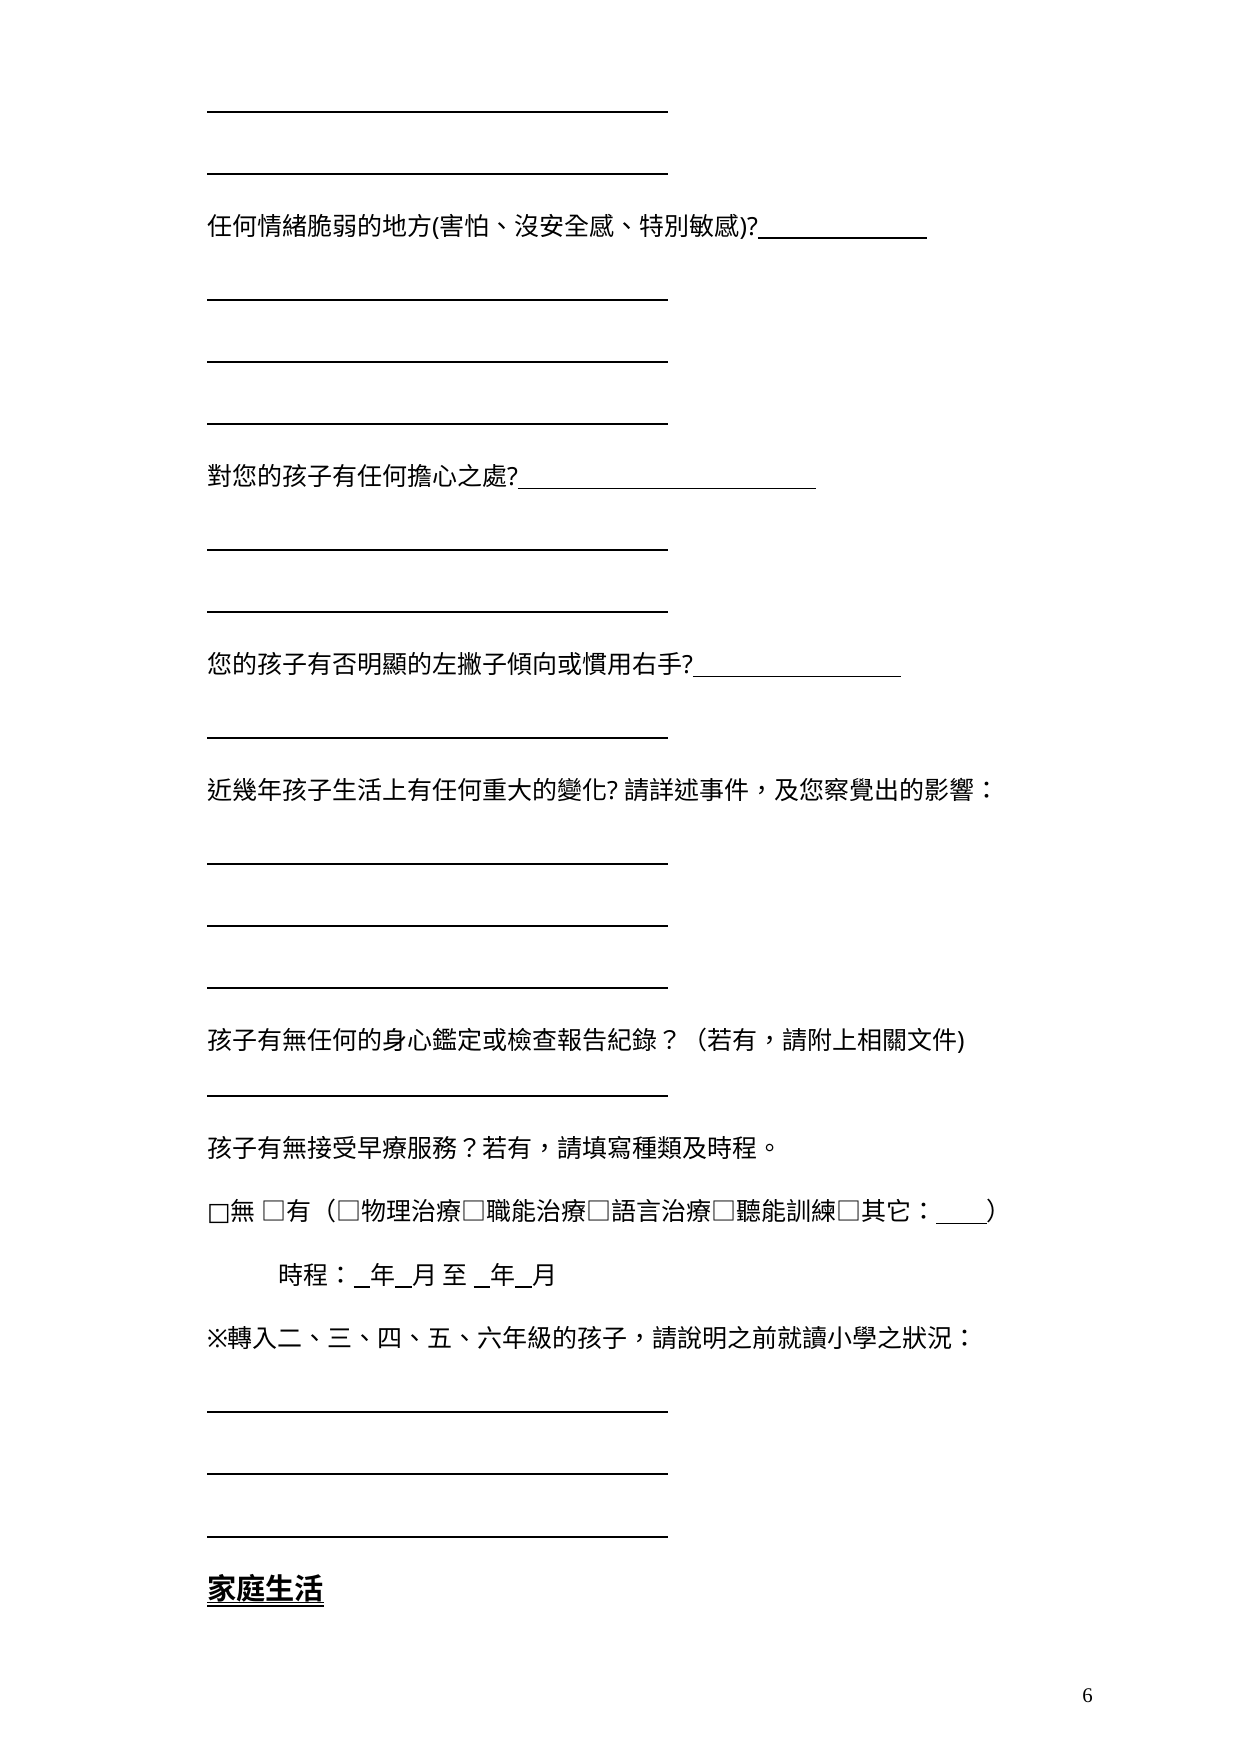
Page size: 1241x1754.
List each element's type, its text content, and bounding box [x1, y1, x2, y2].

text 近幾年孩子生活上有任何重大的變化? 請詳述事件，及您察覺出的影響： [207, 766, 1092, 811]
text 您的孩子有否明顯的左撇子傾向或慣用右手? [207, 640, 1092, 685]
text 孩子有無接受早療服務？若有，請填寫種類及時程。 [207, 1124, 1092, 1169]
text ※轉入二、三、四、五、六年級的孩子，請說明之前就讀小學之狀況： [207, 1314, 1092, 1359]
text 孩子有無任何的身心鑑定或檢查報告紀錄？（若有，請附上相關文件) [207, 1016, 1092, 1061]
text 對您的孩子有任何擔心之處? [207, 452, 1092, 497]
text 時程： 年 月 至 年 月 [207, 1251, 1092, 1296]
text □無 □有（□物理治療□職能治療□語言治療□聽能訓練□其它： ） [207, 1187, 1092, 1232]
text 任何情緒脆弱的地方(害怕、沒安全感、特別敏感)? [207, 202, 1092, 247]
text 家庭生活 [207, 1564, 1092, 1610]
